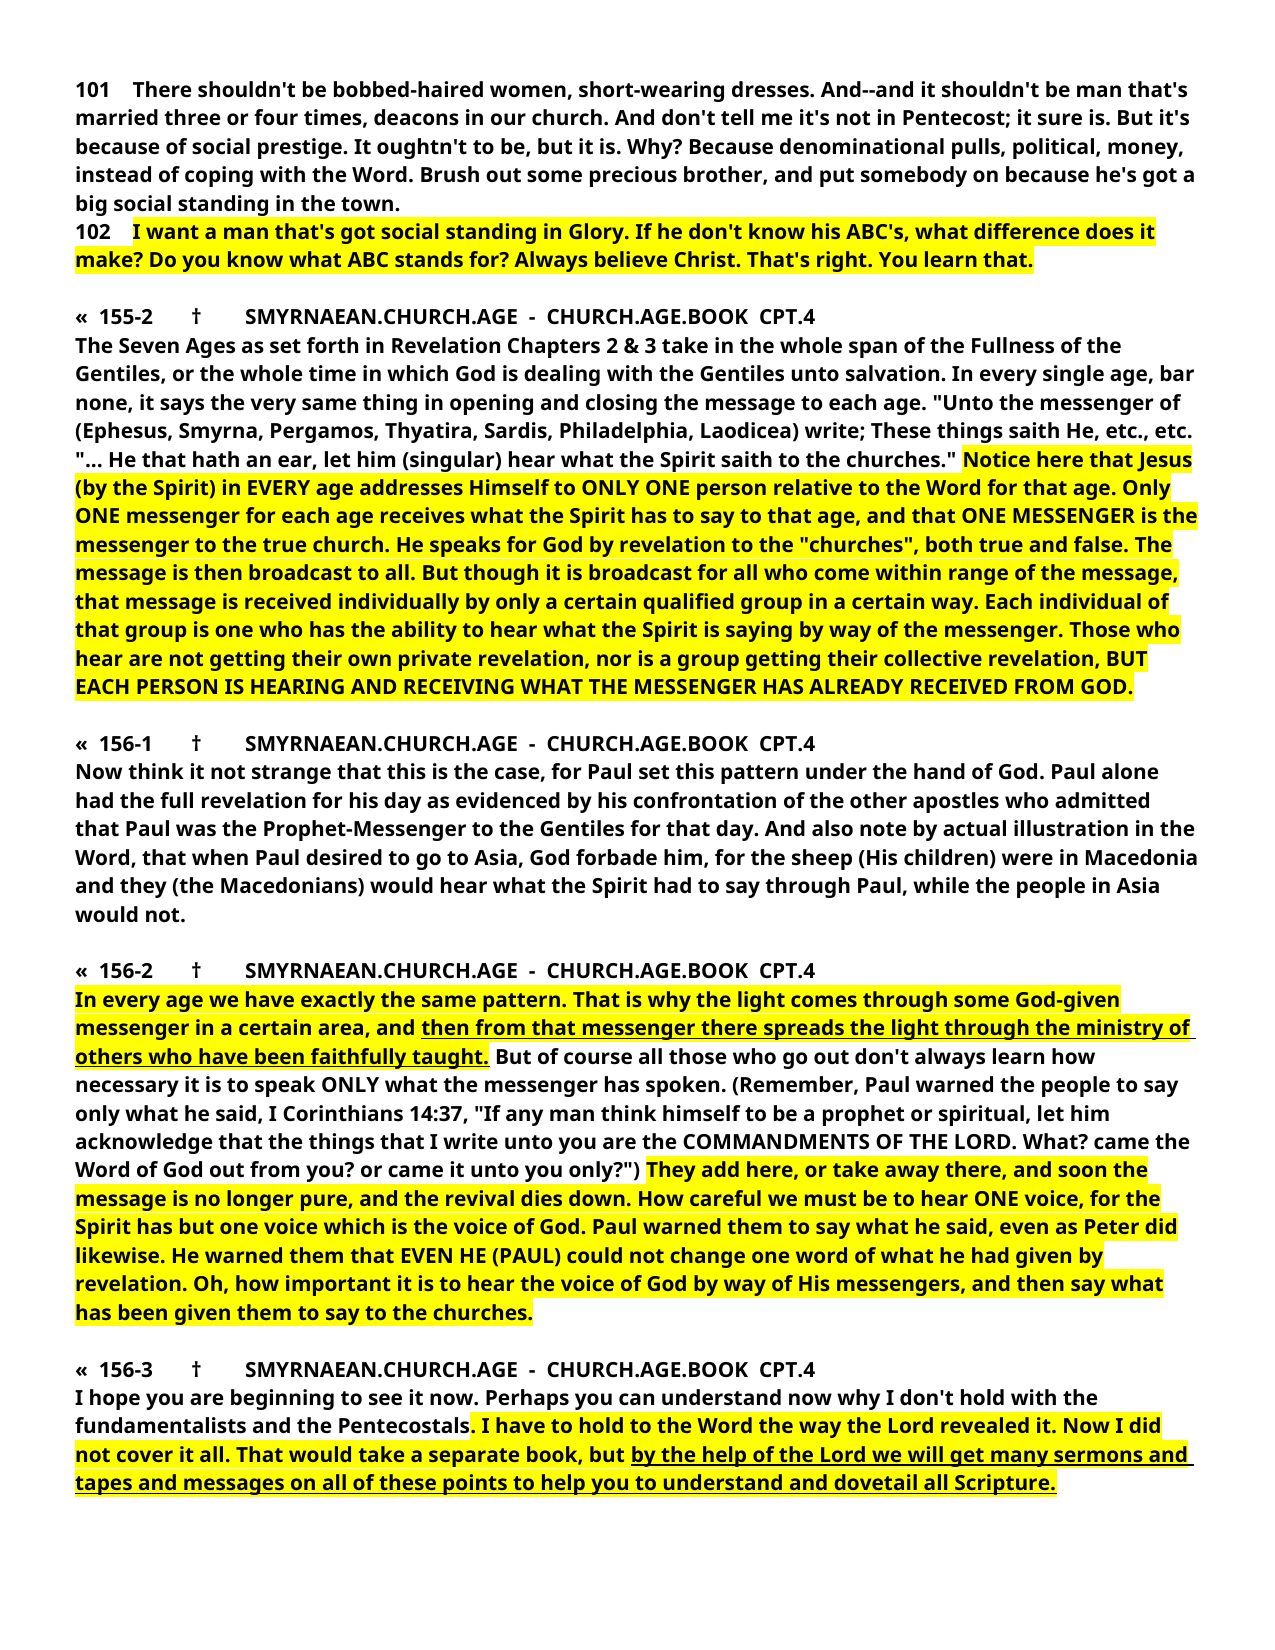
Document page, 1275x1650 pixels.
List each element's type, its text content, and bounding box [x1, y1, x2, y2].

text In every age we have exactly the same pattern. That is why the light comes through some God-given messenger in a certain area, and then from that messenger there spreads the light through the ministry of others who have been faithfully taught. But of course all those who go out don't always learn how necessary it is to speak ONLY what the messenger has spoken. (Remember, Paul warned the people to say only what he said, I Corinthians 14:37, "If any man think himself to be a prophet or spiritual, let him acknowledge that the things that I write unto you are the COMMANDMENTS OF THE LORD. What? came the Word of God out from you? or came it unto you only?") They add here, or take away there, and soon the message is no longer pure, and the revival dies down. How careful we must be to hear ONE voice, for the Spirit has but one voice which is the voice of God. Paul warned them to say what he said, even as Peter did likewise. He warned them that EVEN HE (PAUL) could not change one word of what he had given by revelation. Oh, how important it is to hear the voice of God by way of His messengers, and then say what has been given them to say to the churches. [75, 985, 1200, 1326]
text The Seven Ages as set forth in Revelation Chapters 2 & 3 take in the whole span of the Fullness of the Gentiles, or the whole time in which God is dealing with the Gentiles unto salvation. In every single age, bar none, it says the very same thing in opening and closing the message to each age. "Unto the messenger of (Ephesus, Smyrna, Pergamos, Thyatira, Sardis, Philadelphia, Laodicea) write; These things saith He, etc., etc. "... He that hath an ear, let him (singular) hear what the Spirit saith to the churches." Notice here that Jesus (by the Spirit) in EVERY age addresses Himself to ONLY ONE person relative to the Word for that age. Only ONE messenger for each age receives what the Spirit has to say to that age, and that ONE MESSENGER is the messenger to the true church. He speaks for God by revelation to the "churches", both true and false. The message is then broadcast to all. But though it is broadcast for all who come within range of the message, that message is received individually by only a certain qualified group in a certain way. Each individual of that group is one who has the ability to hear what the Spirit is saying by way of the messenger. Those who hear are not getting their own private revelation, nor is a group getting their collective revelation, BUT EACH PERSON IS HEARING AND RECEIVING WHAT THE MESSENGER HAS ALREADY RECEIVED FROM GOD. [75, 331, 1200, 701]
text 101 There shouldn't be bobbed-haired women, short-wearing dresses. And--and it shouldn't be man that's married three or four times, deacons in our church. And don't tell me it's not in Pentecost; it sure is. But it's because of social prestige. It oughtn't to be, but it is. Why? Because denominational pulls, political, money, instead of coping with the Word. Brush out some precious brother, and put somebody on because he's got a big social standing in the town. [75, 75, 1200, 217]
text « 156-3 † SMYRNAEAN.CHURCH.AGE - CHURCH.AGE.BOOK CPT.4 [75, 1355, 1200, 1383]
text « 156-2 † SMYRNAEAN.CHURCH.AGE - CHURCH.AGE.BOOK CPT.4 [75, 957, 1200, 985]
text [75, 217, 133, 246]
text I hope you are beginning to see it now. Perhaps you can understand now why I don't hold with the fundamentalists and the Pentecostals. I have to hold to the Word the way the Lord revealed it. Now I did not cover it all. That would take a separate book, but by the help of the Lord we will get many sermons and tapes and messages on all of these points to help you to understand and dovetail all Scripture. [75, 1383, 1200, 1497]
text Now think it not strange that this is the case, for Paul set this pattern under the hand of God. Paul alone had the full revelation for his day as evidenced by his confrontation of the other apostles who admitted that Paul was the Prophet-Messenger to the Gentiles for that day. And also note by actual illustration in the Word, that when Paul desired to go to Asia, God forbade him, for the sheep (His children) were in Macedonia and they (the Macedonians) would hear what the Spirit had to say through Paul, while the people in Asia would not. [75, 757, 1200, 928]
text « 156-1 † SMYRNAEAN.CHURCH.AGE - CHURCH.AGE.BOOK CPT.4 [75, 729, 1200, 757]
text « 155-2 † SMYRNAEAN.CHURCH.AGE - CHURCH.AGE.BOOK CPT.4 [75, 302, 1200, 331]
